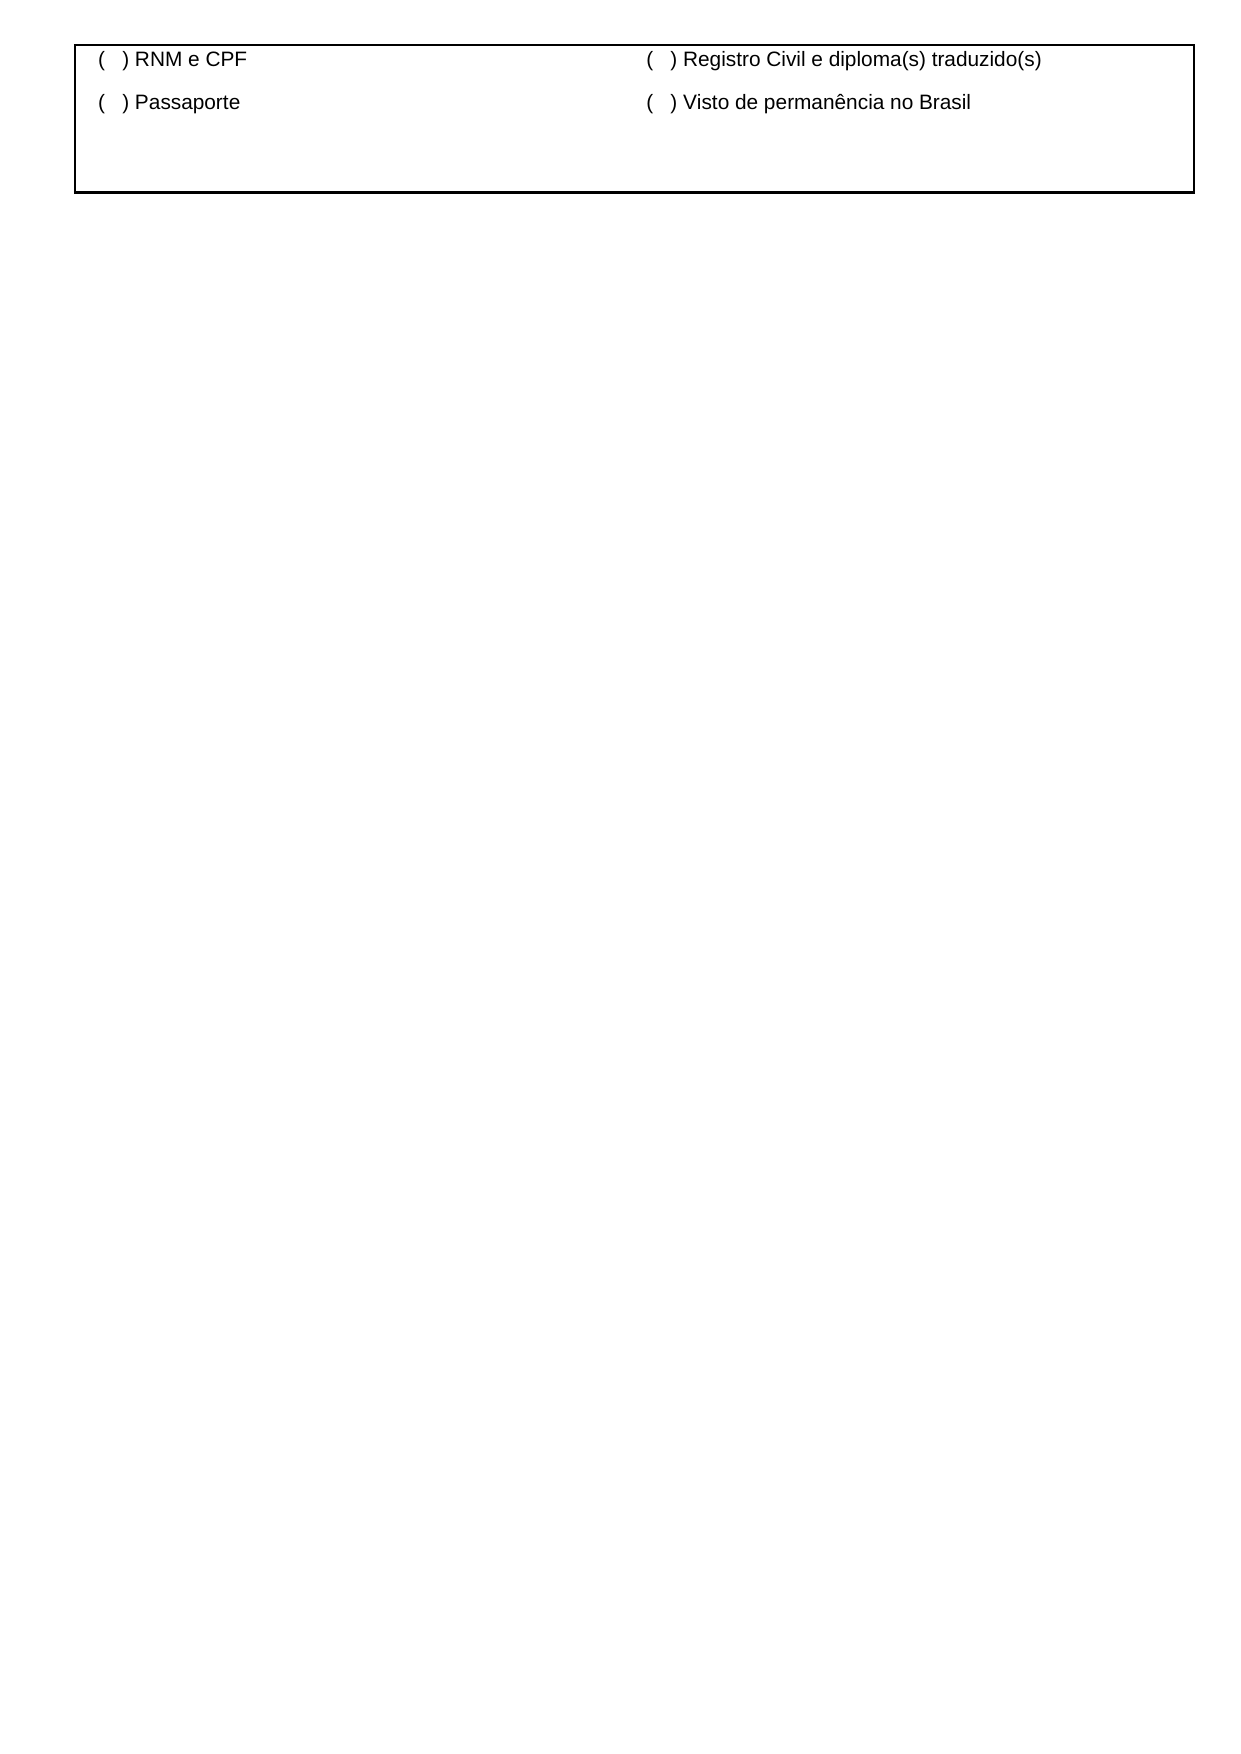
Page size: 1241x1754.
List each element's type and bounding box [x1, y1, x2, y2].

table_header [76, 46, 1193, 191]
